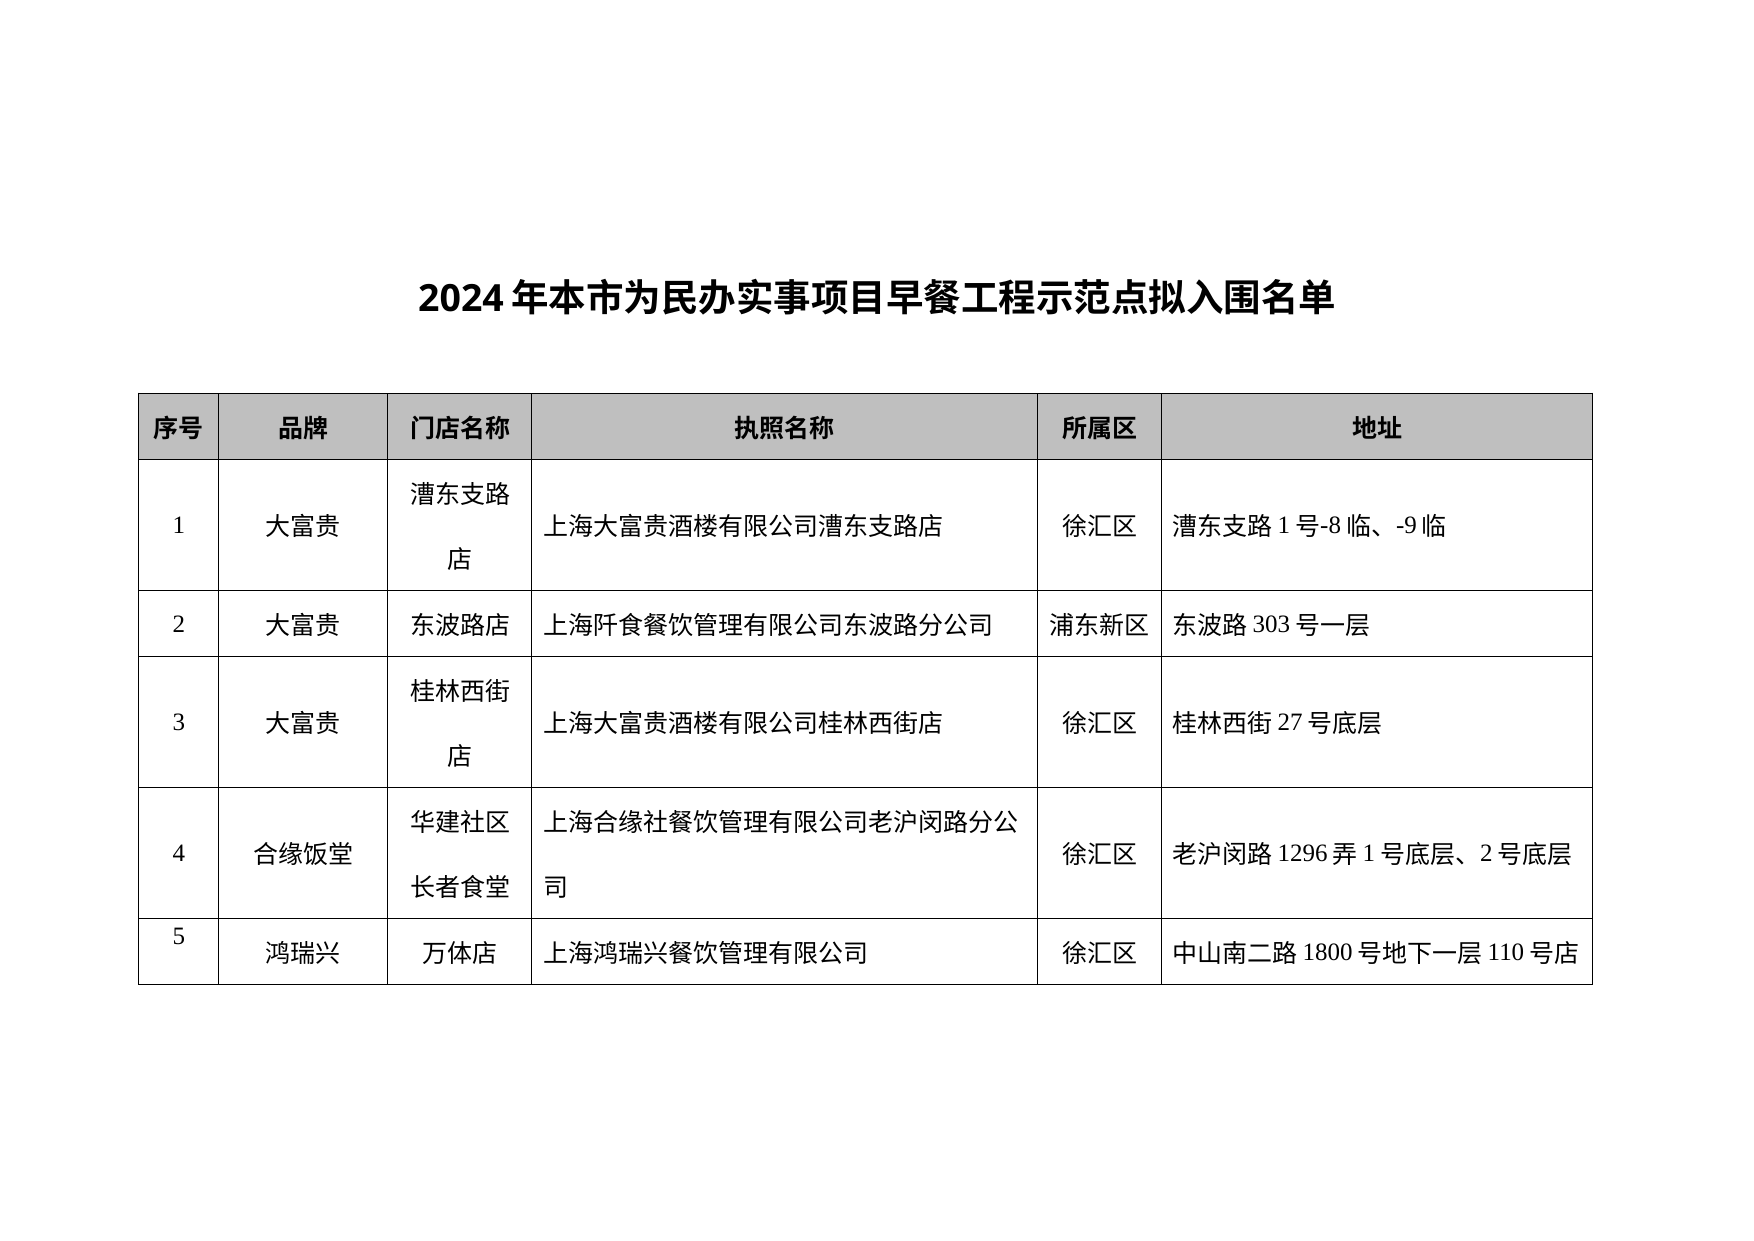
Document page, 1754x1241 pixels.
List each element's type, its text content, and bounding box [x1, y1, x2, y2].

table_cell 上海鸿瑞兴餐饮管理有限公司 [532, 919, 1037, 984]
table_cell 1 [139, 460, 218, 590]
table_cell 上海大富贵酒楼有限公司漕东支路店 [532, 460, 1037, 590]
table_cell 东波路303号一层 [1162, 591, 1592, 656]
table_cell 徐汇区 [1038, 788, 1161, 918]
table_cell 桂林西街店 [388, 657, 531, 787]
table_header 品牌 [219, 394, 387, 459]
table_cell 2 [139, 591, 218, 656]
table_cell 漕东支路店 [388, 460, 531, 590]
table_cell 上海合缘社餐饮管理有限公司老沪闵路分公司 [532, 788, 1037, 918]
text 2024年本市为民办实事项目早餐工程示范点拟入围名单 [150, 263, 1604, 328]
table_cell 5 [139, 919, 218, 984]
table_header 地址 [1162, 394, 1592, 459]
table_cell 4 [139, 788, 218, 918]
table_cell 合缘饭堂 [219, 788, 387, 918]
table_cell 漕东支路1号-8临、-9临 [1162, 460, 1592, 590]
table_cell 万体店 [388, 919, 531, 984]
table_cell 上海大富贵酒楼有限公司桂林西街店 [532, 657, 1037, 787]
table_cell 3 [139, 657, 218, 787]
table_cell 桂林西街27号底层 [1162, 657, 1592, 787]
table_cell 上海阡食餐饮管理有限公司东波路分公司 [532, 591, 1037, 656]
table_cell 徐汇区 [1038, 460, 1161, 590]
table_cell 大富贵 [219, 591, 387, 656]
table_cell 东波路店 [388, 591, 531, 656]
table_cell 徐汇区 [1038, 657, 1161, 787]
table_cell 大富贵 [219, 460, 387, 590]
table_cell 华建社区长者食堂 [388, 788, 531, 918]
table_header 所属区 [1038, 394, 1161, 459]
table_cell 老沪闵路1296弄1号底层、2号底层 [1162, 788, 1592, 918]
table_cell 大富贵 [219, 657, 387, 787]
table_header 序号 [139, 394, 218, 459]
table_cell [1162, 919, 1592, 984]
table_cell 徐汇区 [1038, 919, 1161, 984]
table_header 门店名称 [388, 394, 531, 459]
table_header 执照名称 [532, 394, 1037, 459]
table_cell 浦东新区 [1038, 591, 1161, 656]
table_cell 鸿瑞兴 [219, 919, 387, 984]
